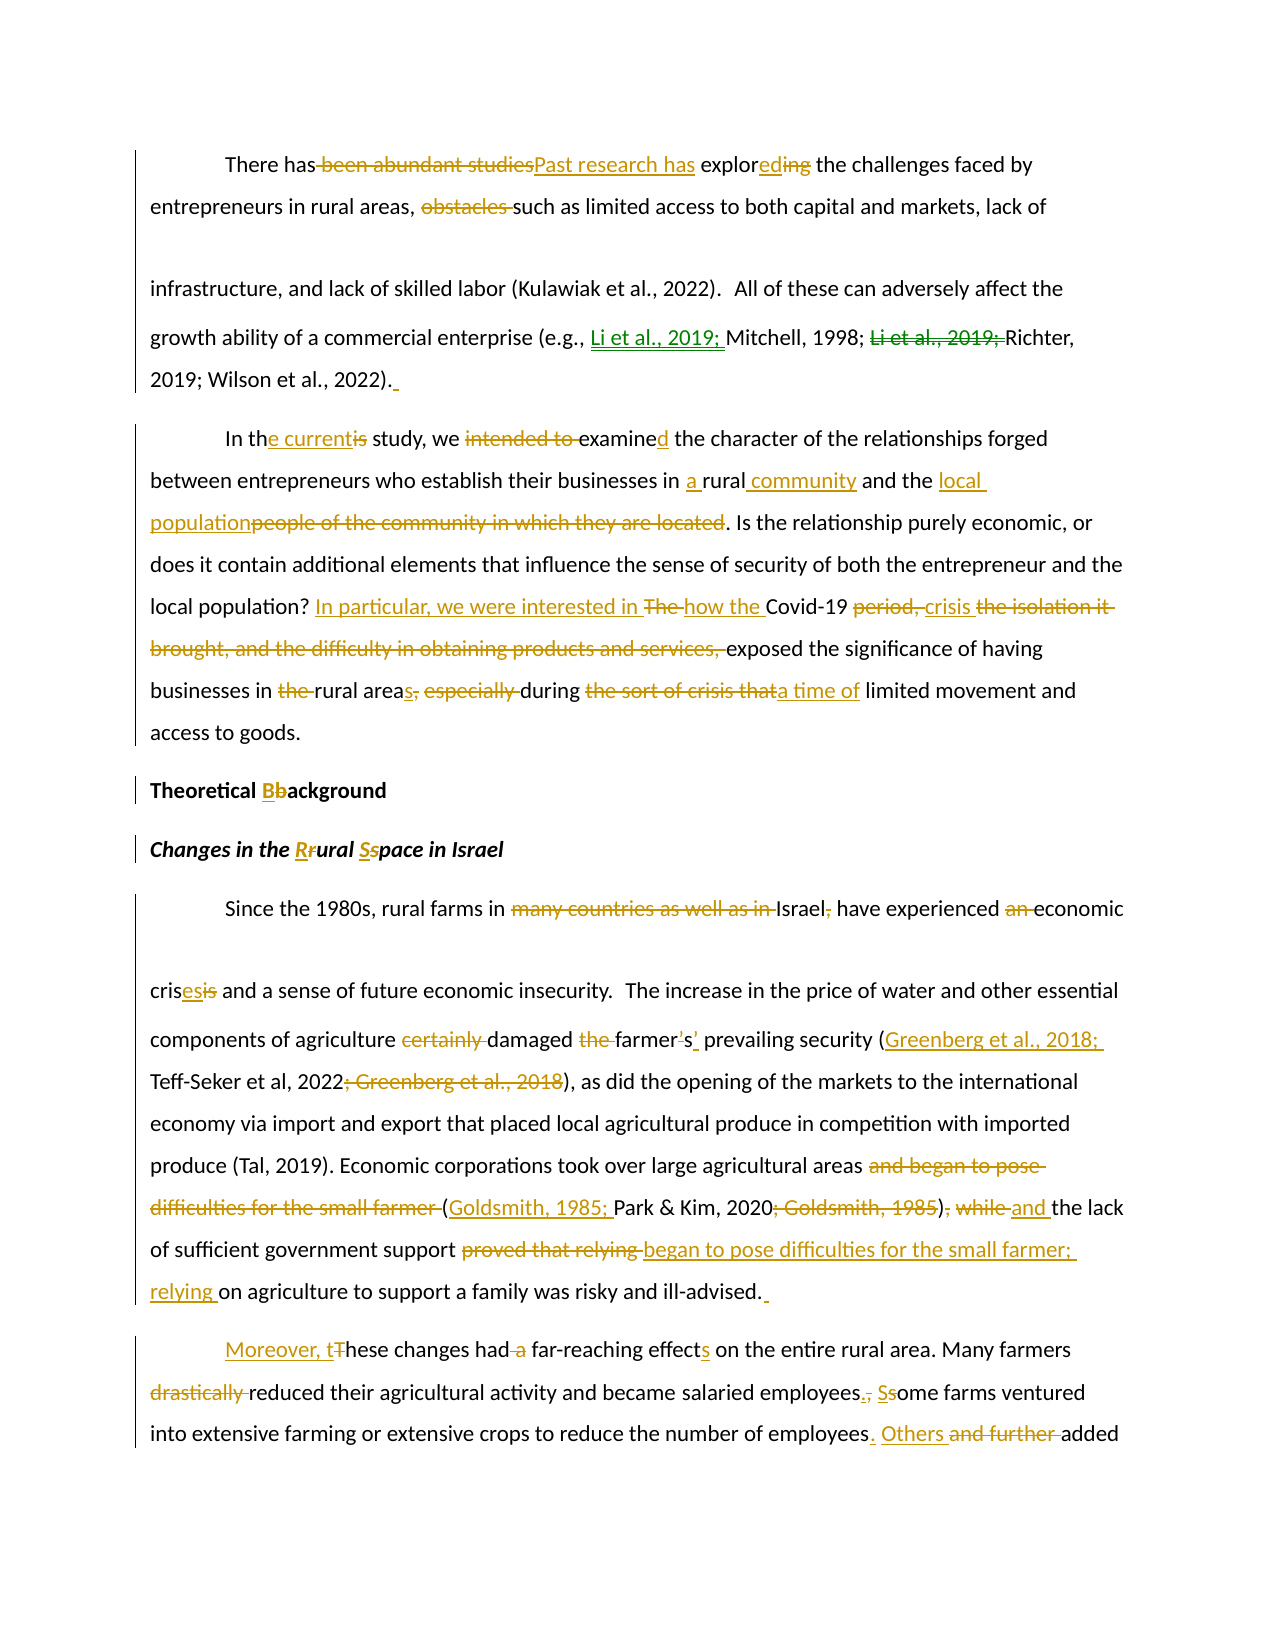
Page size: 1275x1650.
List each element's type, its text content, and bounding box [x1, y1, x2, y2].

text explor the challenges faced by entrepreneurs in rural areas, such as limited access to both capital and markets, lack of infrastructure, and lack of skilled labor (Kulawiak et al., 2022). All of these can adversely affect the growth ability of a commercial enterprise (e.g., Mitchell, 1998; Richter, 2019; Wilson et al., 2022). [150, 150, 1125, 393]
text Since the 1980s, rural farms in Israel have experienced economic cris and a sense of future economic insecurity. The increase in the price of water and other essential components of agriculture damaged farmers prevailing security (Teff-Seker et al, 2022), as did the opening of the markets to the international economy via import and export that placed local agricultural produce in competition with imported produce (Tal, 2019). Economic corporations took over large agricultural areas (Park & ​​Kim, 2020) the lack of sufficient government support on agriculture to support a family was risky and ill-advised. [150, 894, 1125, 1305]
text Theoretical ackground [150, 776, 1125, 804]
text Changes in the ural pace in Israel [150, 835, 1125, 863]
text In th study, we examine the character of the relationships forged between entrepreneurs who establish their businesses in rural and the . Is the relationship purely economic, or does it contain additional elements that influence the sense of security of both the entrepreneur and the local population? Covid-19 exposed the significance of having businesses in rural area during limited movement and access to goods. [150, 424, 1125, 746]
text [150, 1336, 1125, 1448]
